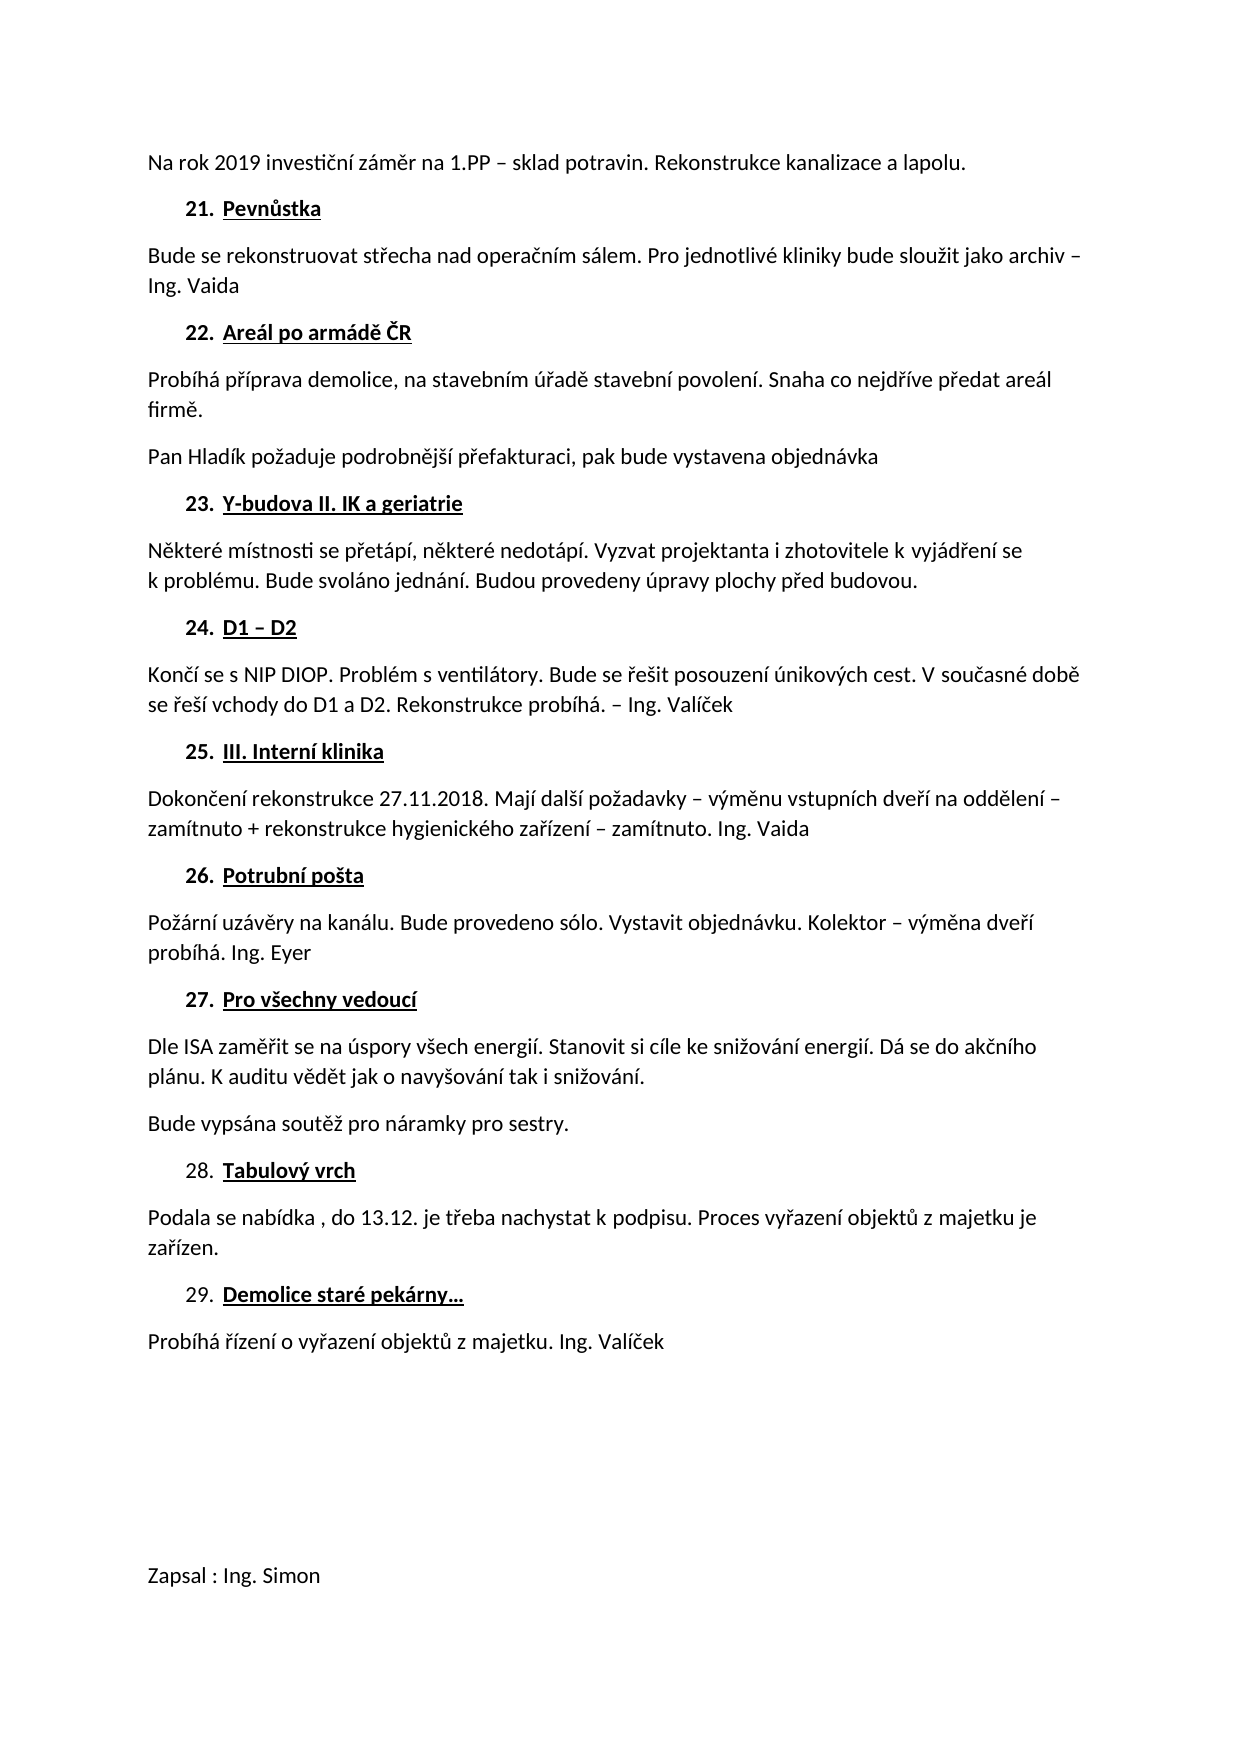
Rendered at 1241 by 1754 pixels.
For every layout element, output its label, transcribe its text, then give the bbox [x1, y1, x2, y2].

list Demolice staré pekárny… [185, 1280, 1093, 1308]
text Podala se nabídka , do 13.12. je třeba nachystat k podpisu. Proces vyřazení objektů z majetku je zařízen. [148, 1203, 1093, 1261]
text Na rok 2019 investiční záměr na 1.PP – sklad potravin. Rekonstrukce kanalizace a lapolu. [148, 148, 1093, 176]
text Bude vypsána soutěž pro náramky pro sestry. [148, 1109, 1093, 1137]
text Probíhá řízení o vyřazení objektů z majetku. Ing. Valíček [148, 1327, 1093, 1355]
list Pevnůstka [185, 194, 1093, 222]
text Požární uzávěry na kanálu. Bude provedeno sólo. Vystavit objednávku. Kolektor – výměna dveří probíhá. Ing. Eyer [148, 908, 1093, 966]
text Probíhá příprava demolice, na stavebním úřadě stavební povolení. Snaha co nejdříve předat areál firmě. [148, 365, 1093, 423]
text Dokončení rekonstrukce 27.11.2018. Mají další požadavky – výměnu vstupních dveří na oddělení – zamítnuto + rekonstrukce hygienického zařízení – zamítnuto. Ing. Vaida [148, 784, 1093, 842]
text Pan Hladík požaduje podrobnější přefakturaci, pak bude vystavena objednávka [148, 442, 1093, 470]
text Zapsal : Ing. Simon [148, 1561, 1093, 1589]
list Potrubní pošta [185, 861, 1093, 889]
list Tabulový vrch [185, 1156, 1093, 1184]
list Areál po armádě ČR [185, 318, 1093, 346]
text Některé místnosti se přetápí, některé nedotápí. Vyzvat projektanta i zhotovitele k vyjádření se k problému. Bude svoláno jednání. Budou provedeny úpravy plochy před budovou. [148, 536, 1093, 594]
list Y-budova II. IK a geriatrie [185, 489, 1093, 517]
list D1 – D2 [185, 613, 1093, 641]
text Končí se s NIP DIOP. Problém s ventilátory. Bude se řešit posouzení únikových cest. V současné době se řeší vchody do D1 a D2. Rekonstrukce probíhá. – Ing. Valíček [148, 660, 1093, 718]
list III. Interní klinika [185, 737, 1093, 765]
list Pro všechny vedoucí [185, 985, 1093, 1013]
text Bude se rekonstruovat střecha nad operačním sálem. Pro jednotlivé kliniky bude sloužit jako archiv – Ing. Vaida [148, 241, 1093, 299]
text Dle ISA zaměřit se na úspory všech energií. Stanovit si cíle ke snižování energií. Dá se do akčního plánu. K auditu vědět jak o navyšování tak i snižování. [148, 1032, 1093, 1090]
